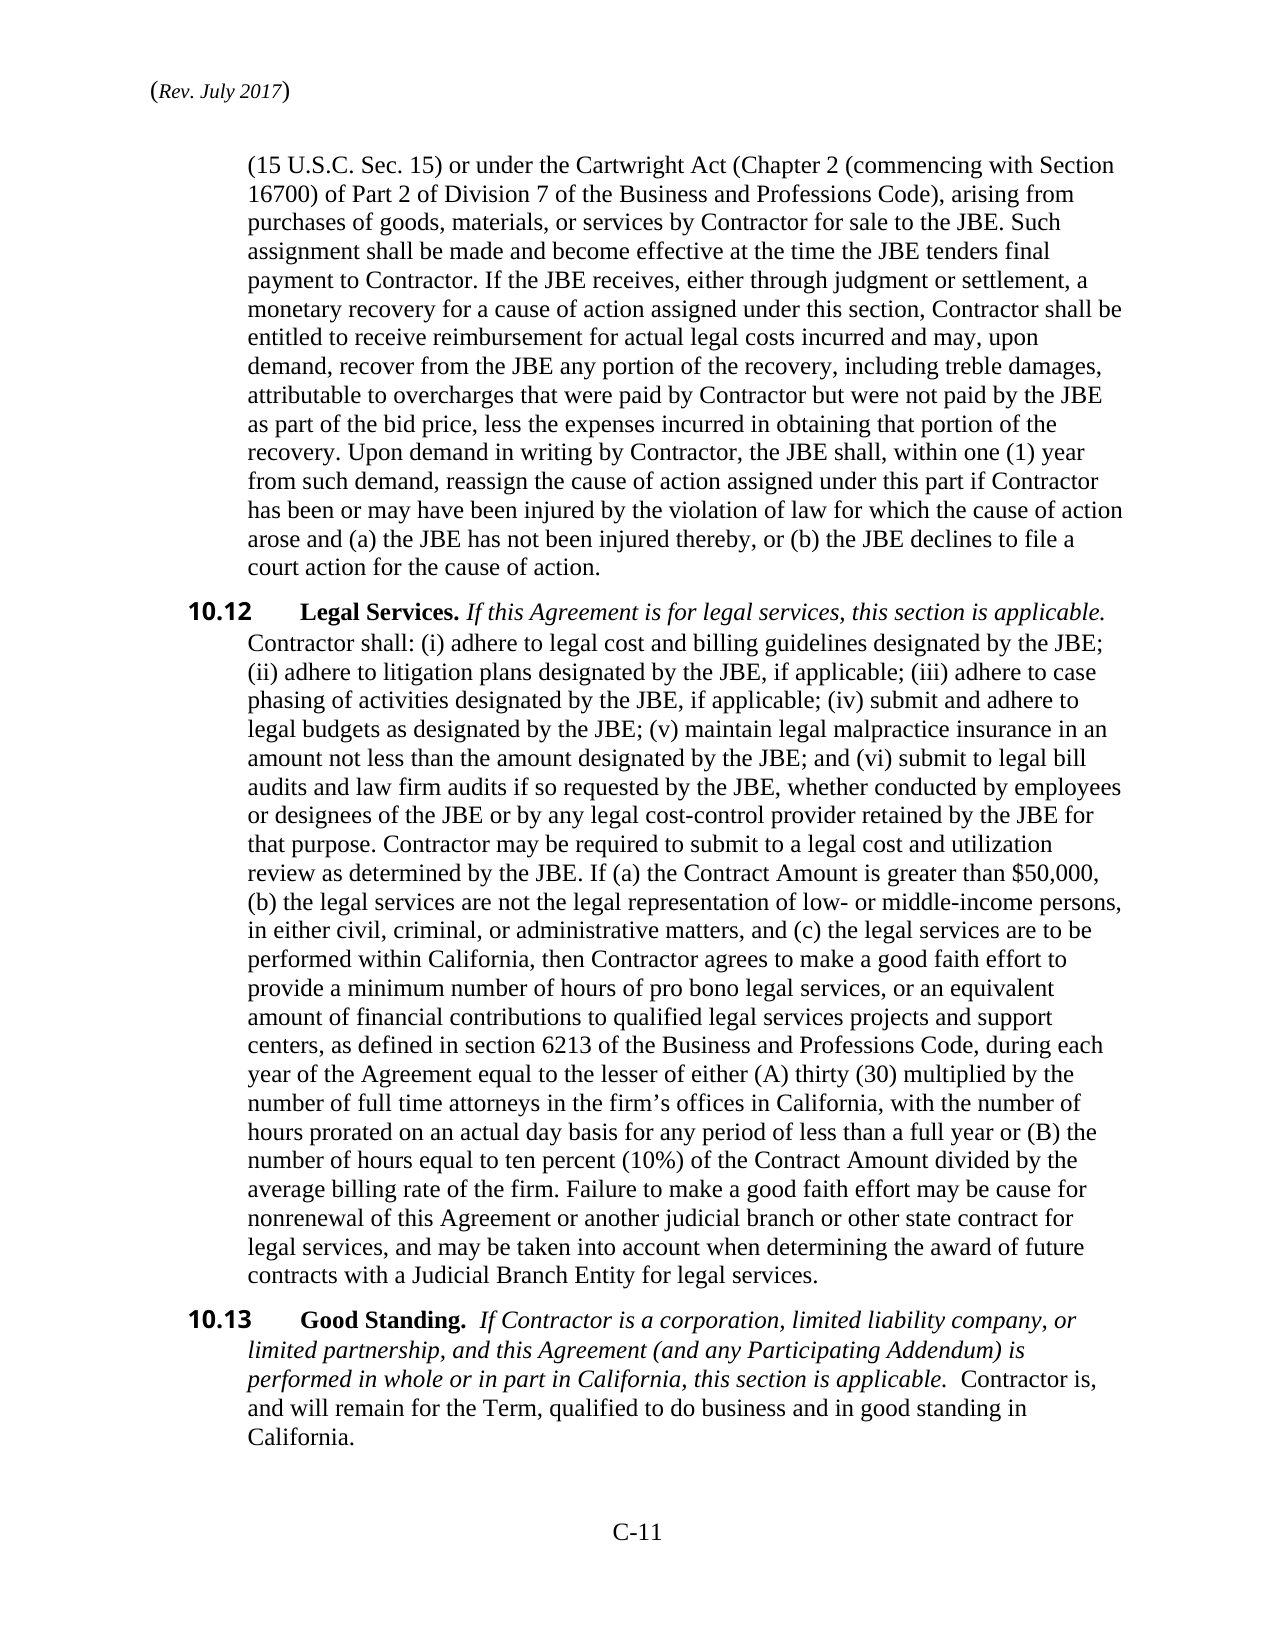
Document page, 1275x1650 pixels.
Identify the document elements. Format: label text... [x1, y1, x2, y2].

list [187, 150, 1125, 581]
list Legal Services. If this Agreement is for legal services, this section is applicable. Contractor shall: (i) adhere to legal cost and billing guidelines designated by the JBE; (ii) adhere to litigation plans designated by the JBE, if applicable; (iii) adhere to case phasing of activities designated by the JBE, if applicable; (iv) submit and adhere to legal budgets as designated by the JBE; (v) maintain legal malpractice insurance in an amount not less than the amount designated by the JBE; and (vi) submit to legal bill audits and law firm audits if so requested by the JBE, whether conducted by employees or designees of the JBE or by any legal cost-control provider retained by the JBE for that purpose. Contractor may be required to submit to a legal cost and utilization review as determined by the JBE. If (a) the Contract Amount is greater than $50,000, (b) the legal services are not the legal representation of low- or middle-income persons, in either civil, criminal, or administrative matters, and (c) the legal services are to be performed within California, then Contractor agrees to make a good faith effort to provide a minimum number of hours of pro bono legal services, or an equivalent amount of financial contributions to qualified legal services projects and support centers, as defined in section 6213 of the Business and Professions Code, during each year of the Agreement equal to the lesser of either (A) thirty (30) multiplied by the number of full time attorneys in the firm’s offices in California, with the number of hours prorated on an actual day basis for any period of less than a full year or (B) the number of hours equal to ten percent (10%) of the Contract Amount divided by the average billing rate of the firm. Failure to make a good faith effort may be cause for nonrenewal of this Agreement or another judicial branch or other state contract for legal services, and may be taken into account when determining the award of future contracts with a Judicial Branch Entity for legal services. [187, 594, 1125, 1289]
list Good Standing. If Contractor is a corporation, limited liability company, or limited partnership, and this Agreement (and any Participating Addendum) is performed in whole or in part in California, this section is applicable. Contractor is, and will remain for the Term, qualified to do business and in good standing in California. [187, 1302, 1125, 1451]
